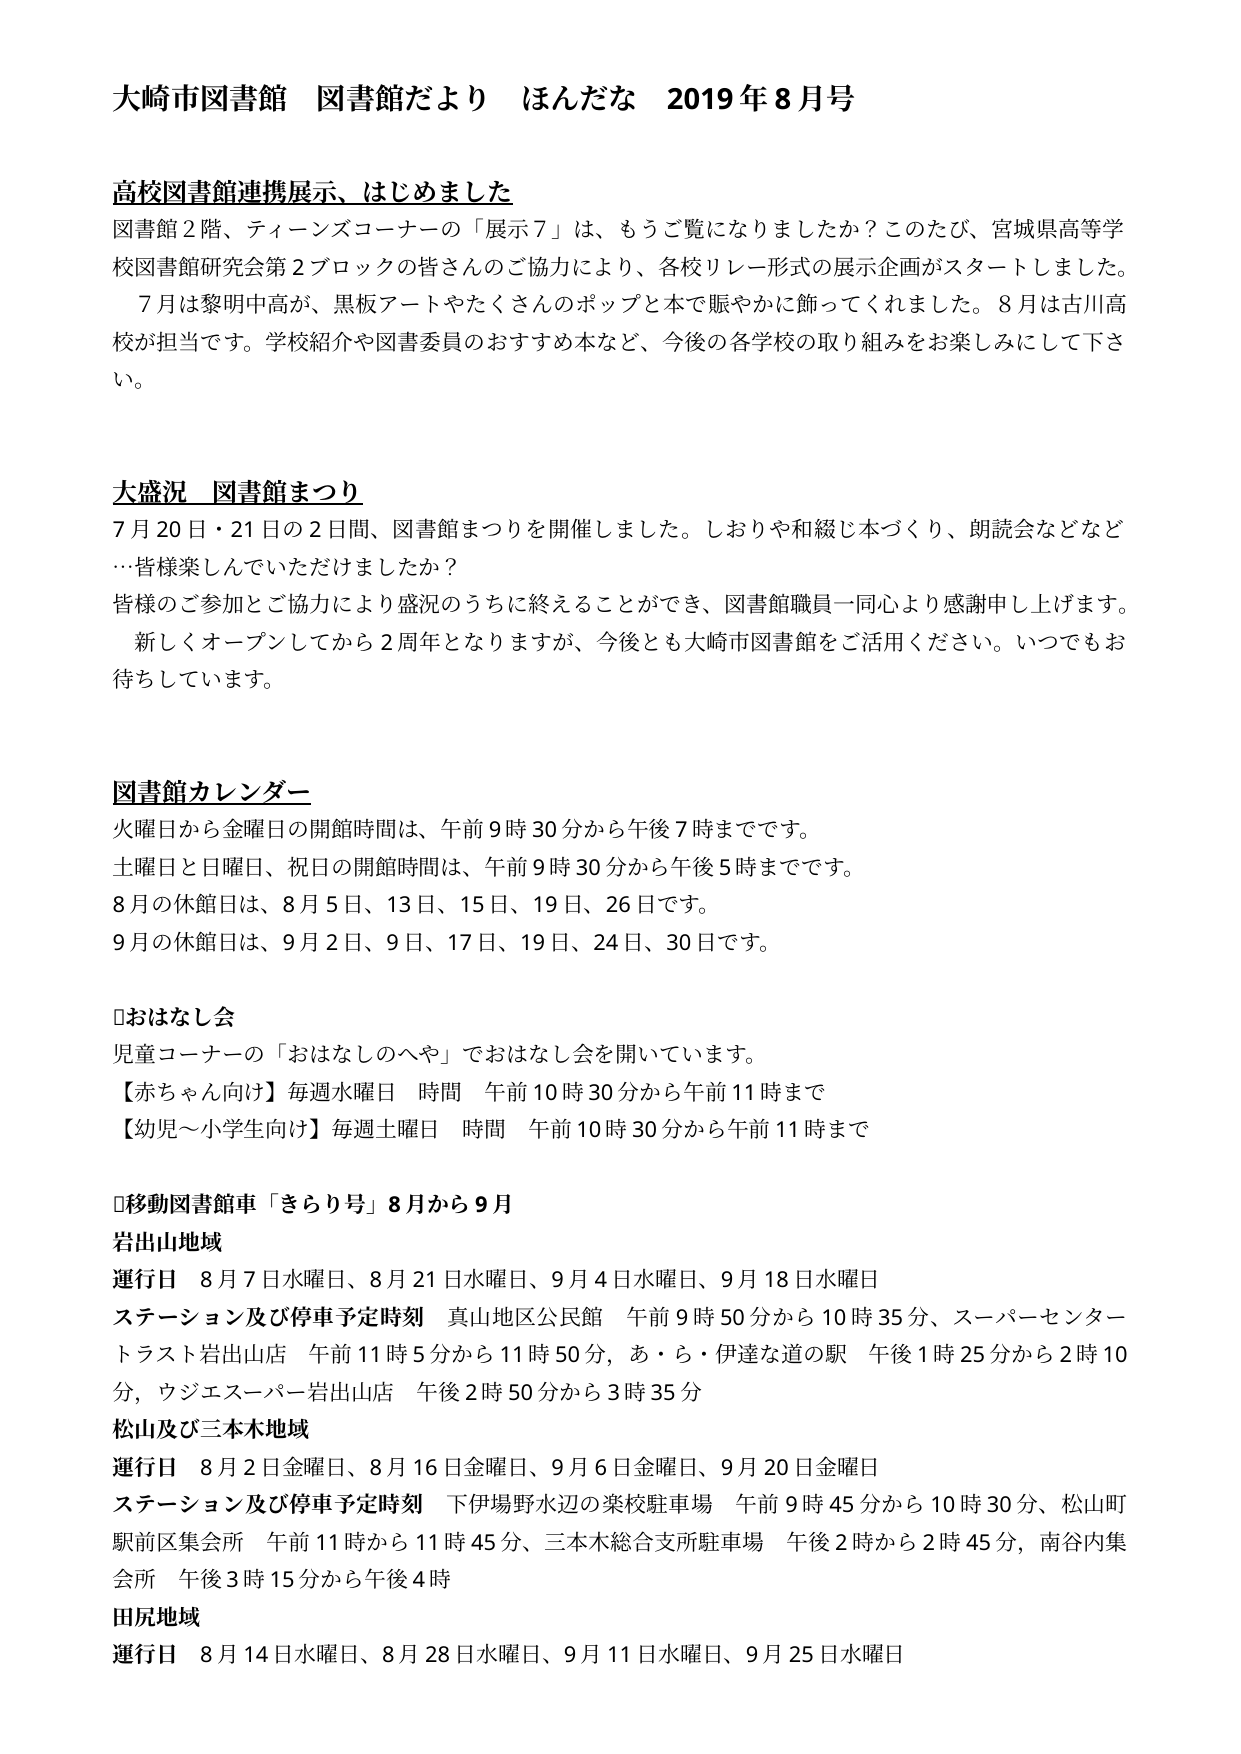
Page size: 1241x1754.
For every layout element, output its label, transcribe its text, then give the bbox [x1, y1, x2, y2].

text 運行日 8月14日水曜日、8月28日水曜日、9月11日水曜日、9月25日水曜日 [112, 1634, 1128, 1672]
text 土曜日と日曜日、祝日の開館時間は、午前9時30分から午後5時までです。 [112, 847, 1128, 884]
text 皆様のご参加とご協力により盛況のうちに終えることができ、図書館職員一同心より感謝申し上げます。 [112, 584, 1128, 622]
text 運行日 8月7日水曜日、8月21日水曜日、9月4日水曜日、9月18日水曜日 [112, 1259, 1128, 1297]
text 【幼児～小学生向け】毎週土曜日 時間 午前10時30分から午前11時まで [112, 1109, 1128, 1147]
text ステーション及び停車予定時刻 真山地区公民館 午前9時50分から10時35分、スーパーセンター トラスト岩出山店 午前11時5分から11時50分，あ・ら・伊達な道の駅 午後1時25分から2時10分，ウジエスーパー岩出山店 午後2時50分から3時35分 [112, 1297, 1128, 1409]
text 火曜日から金曜日の開館時間は、午前9時30分から午後7時までです。 [112, 809, 1128, 847]
text 7月20日・21日の2日間、図書館まつりを開催しました。しおりや和綴じ本づくり、朗読会などなど…皆様楽しんでいただけましたか？ [112, 509, 1128, 584]
text 【赤ちゃん向け】毎週水曜日 時間 午前10時30分から午前11時まで [112, 1072, 1128, 1109]
text おはなし会 [112, 997, 1128, 1034]
text 図書館カレンダー [112, 772, 1128, 809]
text ステーション及び停車予定時刻 下伊場野水辺の楽校駐車場 午前9時45分から10時30分、松山町駅前区集会所 午前11時から11時45分、三本木総合支所駐車場 午後2時から2時45分，南谷内集会所 午後3時15分から午後4時 [112, 1484, 1128, 1597]
text 8月の休館日は、8月5日、13日、15日、19日、26日です。 [112, 884, 1128, 922]
text 松山及び三本木地域 [112, 1409, 1128, 1447]
text 児童コーナーの「おはなしのへや」でおはなし会を開いています。 [112, 1034, 1128, 1072]
text 新しくオープンしてから2周年となりますが、今後とも大崎市図書館をご活用ください。いつでもお待ちしています。 [112, 622, 1128, 697]
text 9月の休館日は、9月2日、9日、17日、19日、24日、30日です。 [112, 922, 1128, 959]
text 大崎市図書館 図書館だより ほんだな 2019年8月号 [112, 59, 1128, 134]
text 大盛況 図書館まつり [112, 472, 1128, 509]
text 運行日 8月2日金曜日、8月16日金曜日、9月6日金曜日、9月20日金曜日 [112, 1447, 1128, 1484]
text 田尻地域 [112, 1597, 1128, 1634]
text 岩出山地域 [112, 1222, 1128, 1259]
text 高校図書館連携展示、はじめました [112, 172, 1128, 209]
text ７月は黎明中高が、黒板アートやたくさんのポップと本で賑やかに飾ってくれました。８月は古川高校が担当です。学校紹介や図書委員のおすすめ本など、今後の各学校の取り組みをお楽しみにして下さい。 [112, 284, 1128, 397]
text 図書館２階、ティーンズコーナーの「展示７」は、もうご覧になりましたか？このたび、宮城県高等学校図書館研究会第2ブロックの皆さんのご協力により、各校リレー形式の展示企画がスタートしました。 [112, 209, 1128, 284]
text 移動図書館車「きらり号」8月から9月 [112, 1184, 1128, 1222]
